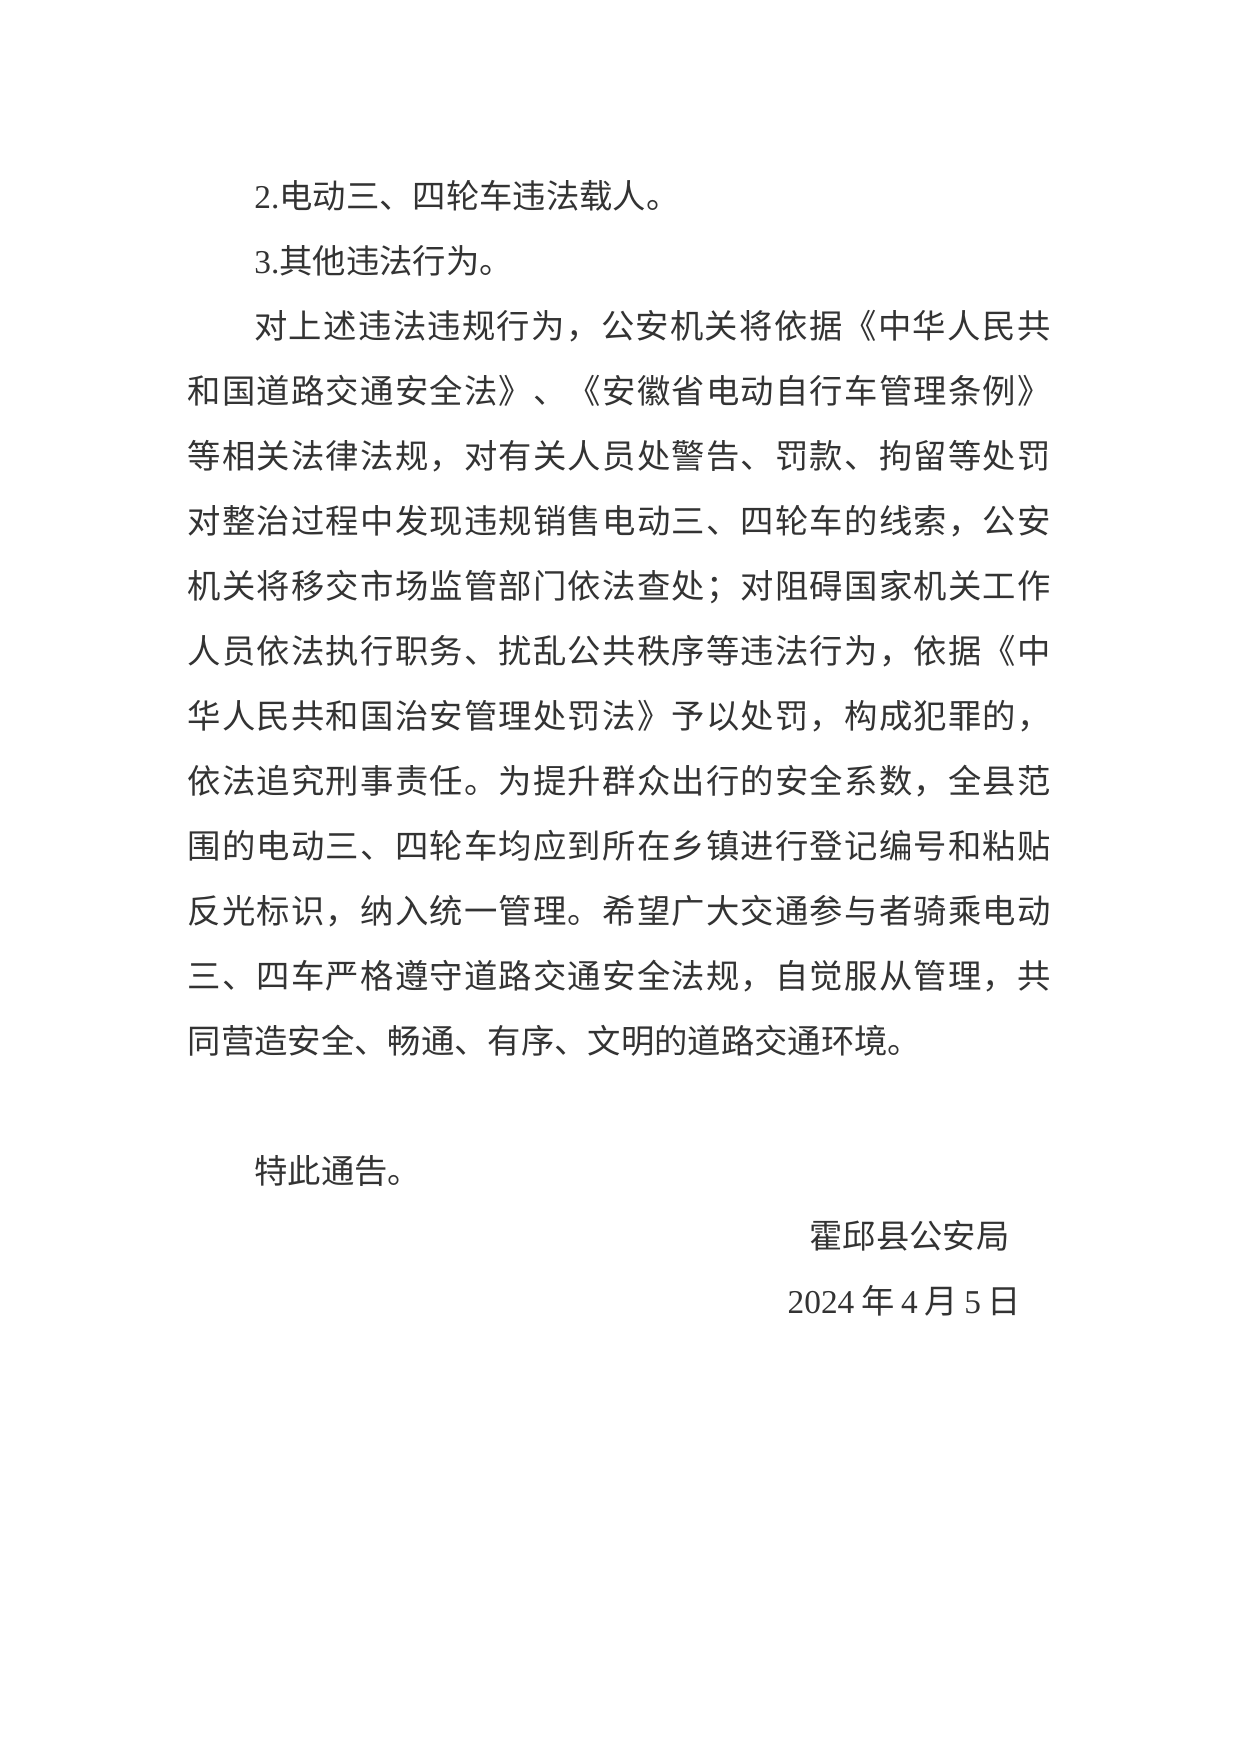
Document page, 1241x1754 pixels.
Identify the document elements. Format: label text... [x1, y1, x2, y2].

text 3.其他违法行为。 [187, 227, 1053, 292]
text 2.电动三、四轮车违法载人。 [187, 162, 1053, 227]
text 特此通告。 [187, 1137, 1053, 1202]
text 对上述违法违规行为，公安机关将依据《中华人民共和国道路交通安全法》、《安徽省电动自行车管理条例》等相关法律法规，对有关人员处警告、罚款、拘留等处罚；对整治过程中发现违规销售电动三、四轮车的线索，公安机关将移交市场监管部门依法查处；对阻碍国家机关工作人员依法执行职务、扰乱公共秩序等违法行为，依据《中华人民共和国治安管理处罚法》予以处罚，构成犯罪的，依法追究刑事责任。为提升群众出行的安全系数，全县范围的电动三、四轮车均应到所在乡镇进行登记编号和粘贴反光标识，纳入统一管理。希望广大交通参与者骑乘电动三、四车严格遵守道路交通安全法规，自觉服从管理，共同营造安全、畅通、有序、文明的道路交通环境。 [187, 292, 1053, 1072]
text 2024年4月5日 [187, 1267, 1053, 1332]
text 霍邱县公安局 [187, 1202, 1009, 1267]
